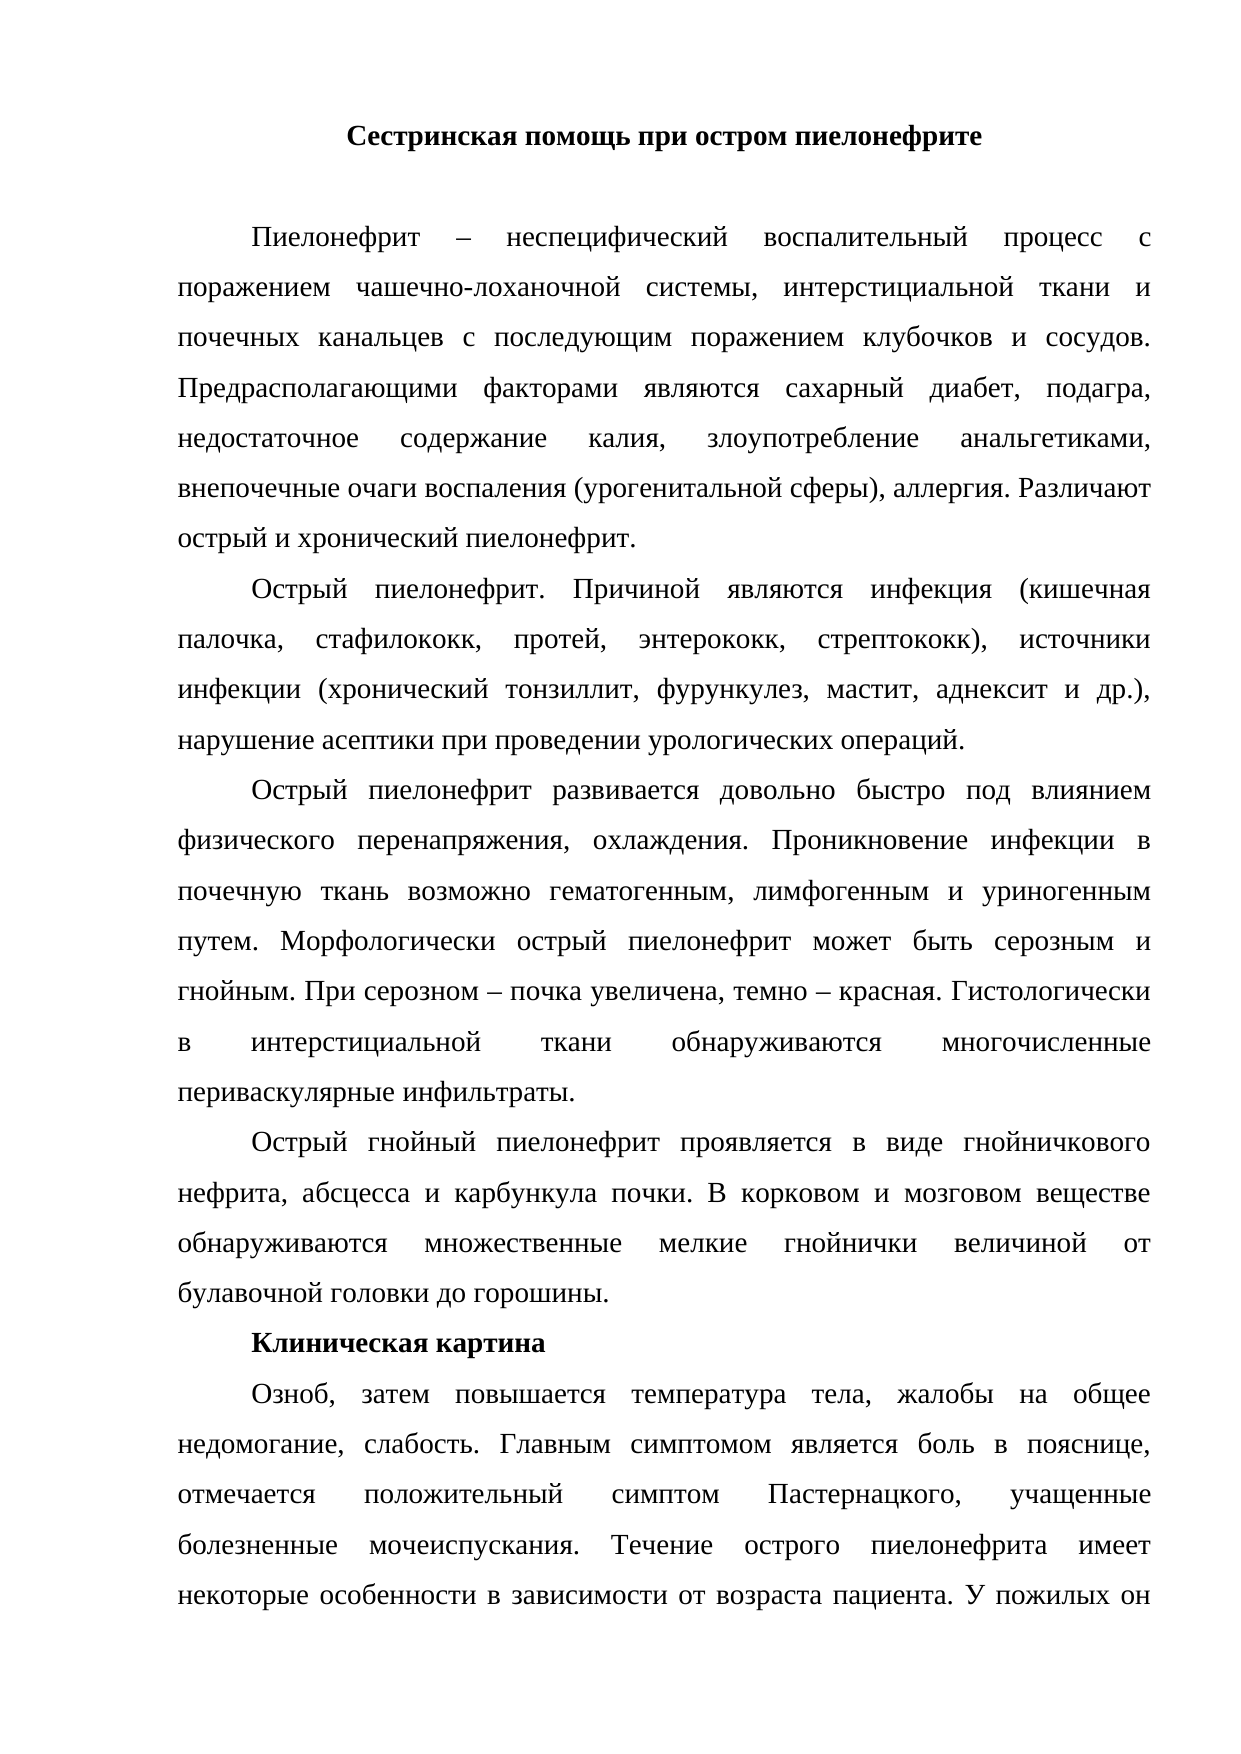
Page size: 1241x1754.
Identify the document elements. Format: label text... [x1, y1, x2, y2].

text Острый пиелонефрит. Причиной являются инфекция (кишечная палочка, стафилококк, протей, энтерококк, стрептококк), источники инфекции (хронический тонзиллит, фурункулез, мастит, аднексит и др.), нарушение асептики при проведении урологических операций. [177, 571, 1152, 755]
text Пиелонефрит – неспецифический воспалительный процесс с поражением чашечно-лоханочной системы, интерстициальной ткани и почечных канальцев с последующим поражением клубочков и сосудов. Предрасполагающими факторами являются сахарный диабет, подагра, недостаточное содержание калия, злоупотребление анальгетиками, внепочечные очаги воспаления (урогенитальной сферы), аллергия. Различают острый и хронический пиелонефрит. [177, 219, 1152, 554]
text Сестринская помощь при остром пиелонефрите [177, 118, 1152, 152]
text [177, 1376, 1152, 1611]
text Острый пиелонефрит развивается довольно быстро под влиянием физического перенапряжения, охлаждения. Проникновение инфекции в почечную ткань возможно гематогенным, лимфогенным и уриногенным путем. Морфологически острый пиелонефрит может быть серозным и гнойным. При серозном – почка увеличена, темно – красная. Гистологически в интерстициальной ткани обнаруживаются многочисленные периваскулярные инфильтраты. [177, 772, 1152, 1108]
text Клиническая картина [177, 1326, 1152, 1359]
text Острый гнойный пиелонефрит проявляется в виде гнойничкового нефрита, абсцесса и карбункула почки. В корковом и мозговом веществе обнаруживаются множественные мелкие гнойнички величиной от булавочной головки до горошины. [177, 1124, 1152, 1309]
